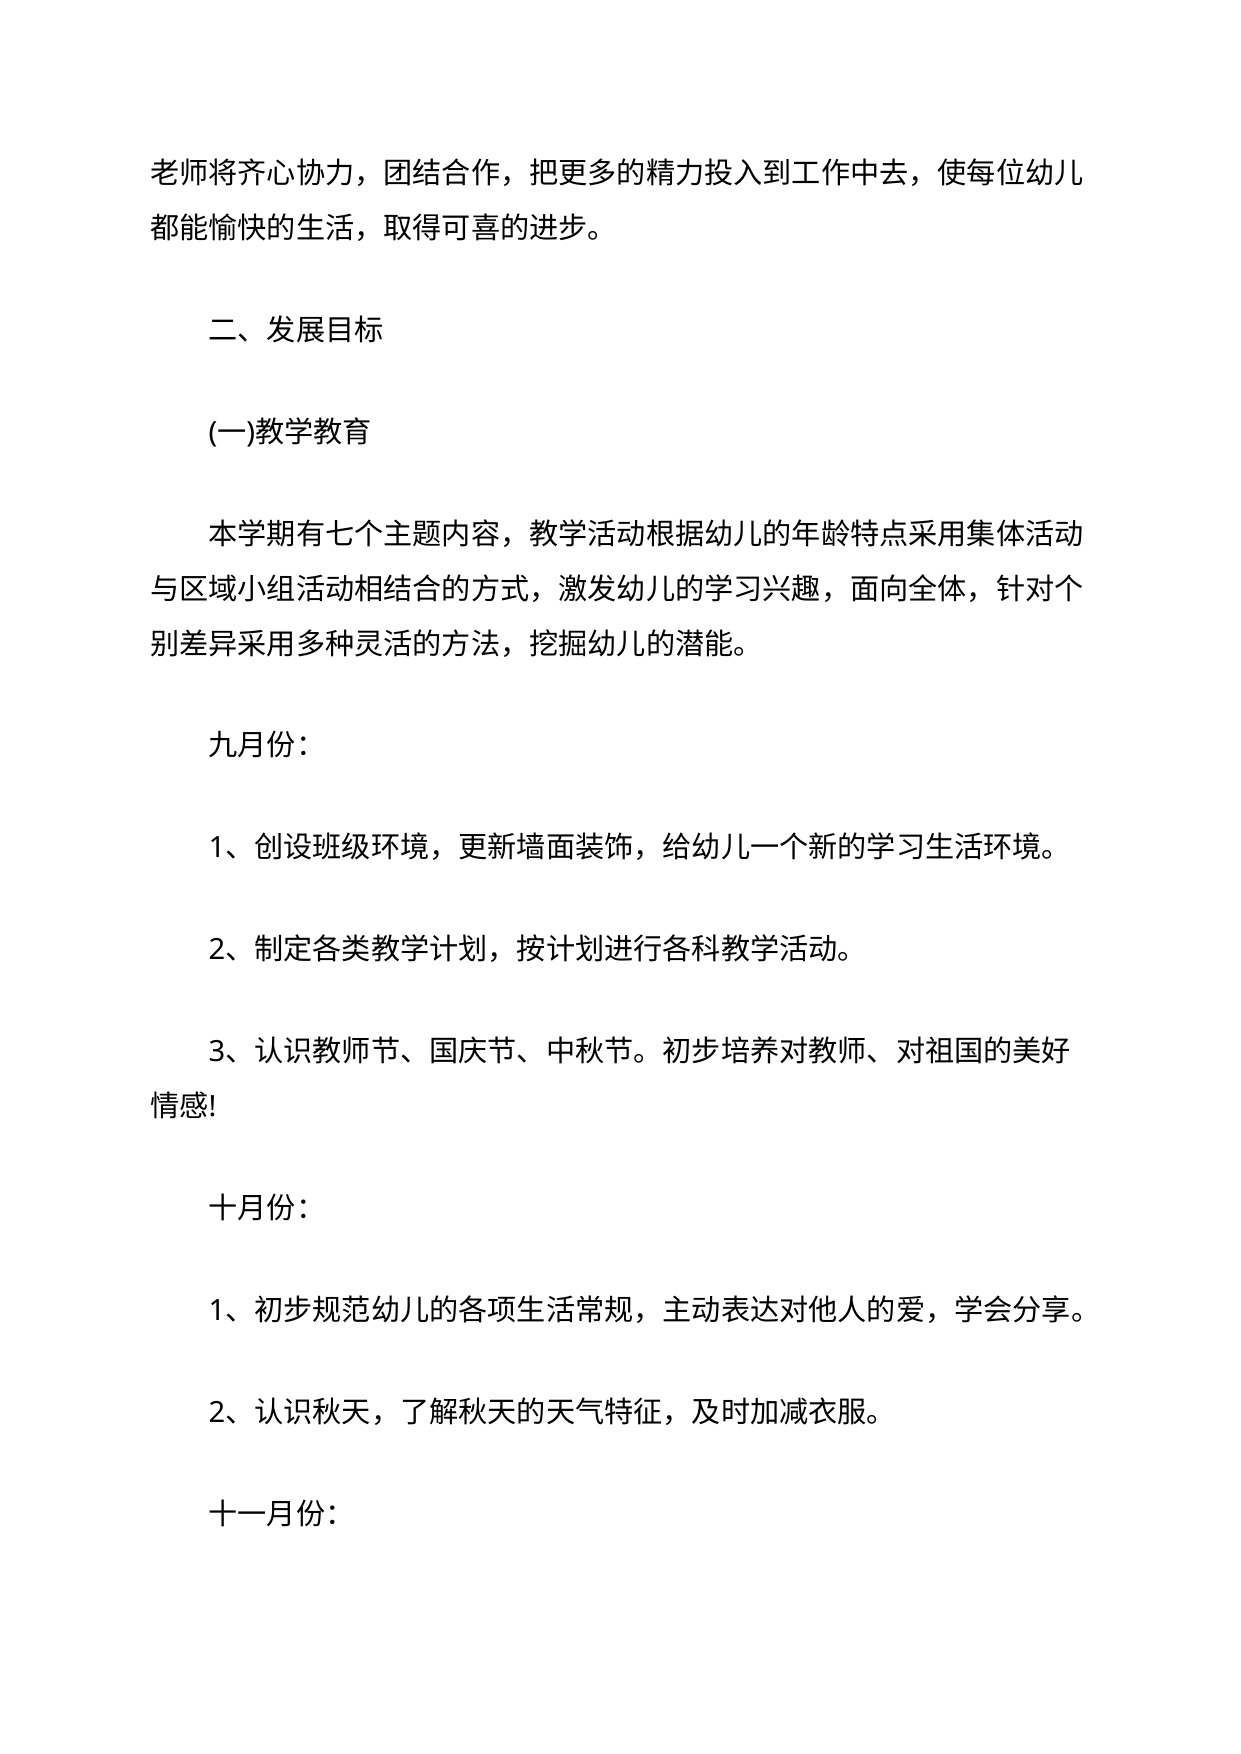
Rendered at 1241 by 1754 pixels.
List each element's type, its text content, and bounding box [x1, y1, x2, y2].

text 2、认识秋天，了解秋天的天气特征，及时加减衣服。 [150, 1388, 1090, 1431]
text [150, 150, 1090, 247]
text 本学期有七个主题内容，教学活动根据幼儿的年龄特点采用集体活动与区域小组活动相结合的方式，激发幼儿的学习兴趣，面向全体，针对个别差异采用多种灵活的方法，挖掘幼儿的潜能。 [150, 510, 1090, 662]
text 十一月份： [150, 1490, 1090, 1533]
text 2、制定各类教学计划，按计划进行各科教学活动。 [150, 926, 1090, 968]
text 1、创设班级环境，更新墙面装饰，给幼儿一个新的学习生活环境。 [150, 824, 1090, 866]
text 3、认识教师节、国庆节、中秋节。初步培养对教师、对祖国的美好情感! [150, 1028, 1090, 1125]
text 二、发展目标 [150, 307, 1090, 349]
text 1、初步规范幼儿的各项生活常规，主动表达对他人的爱，学会分享。 [150, 1286, 1090, 1329]
text 九月份： [150, 722, 1090, 764]
text 十月份： [150, 1185, 1090, 1227]
text (一)教学教育 [150, 408, 1090, 451]
